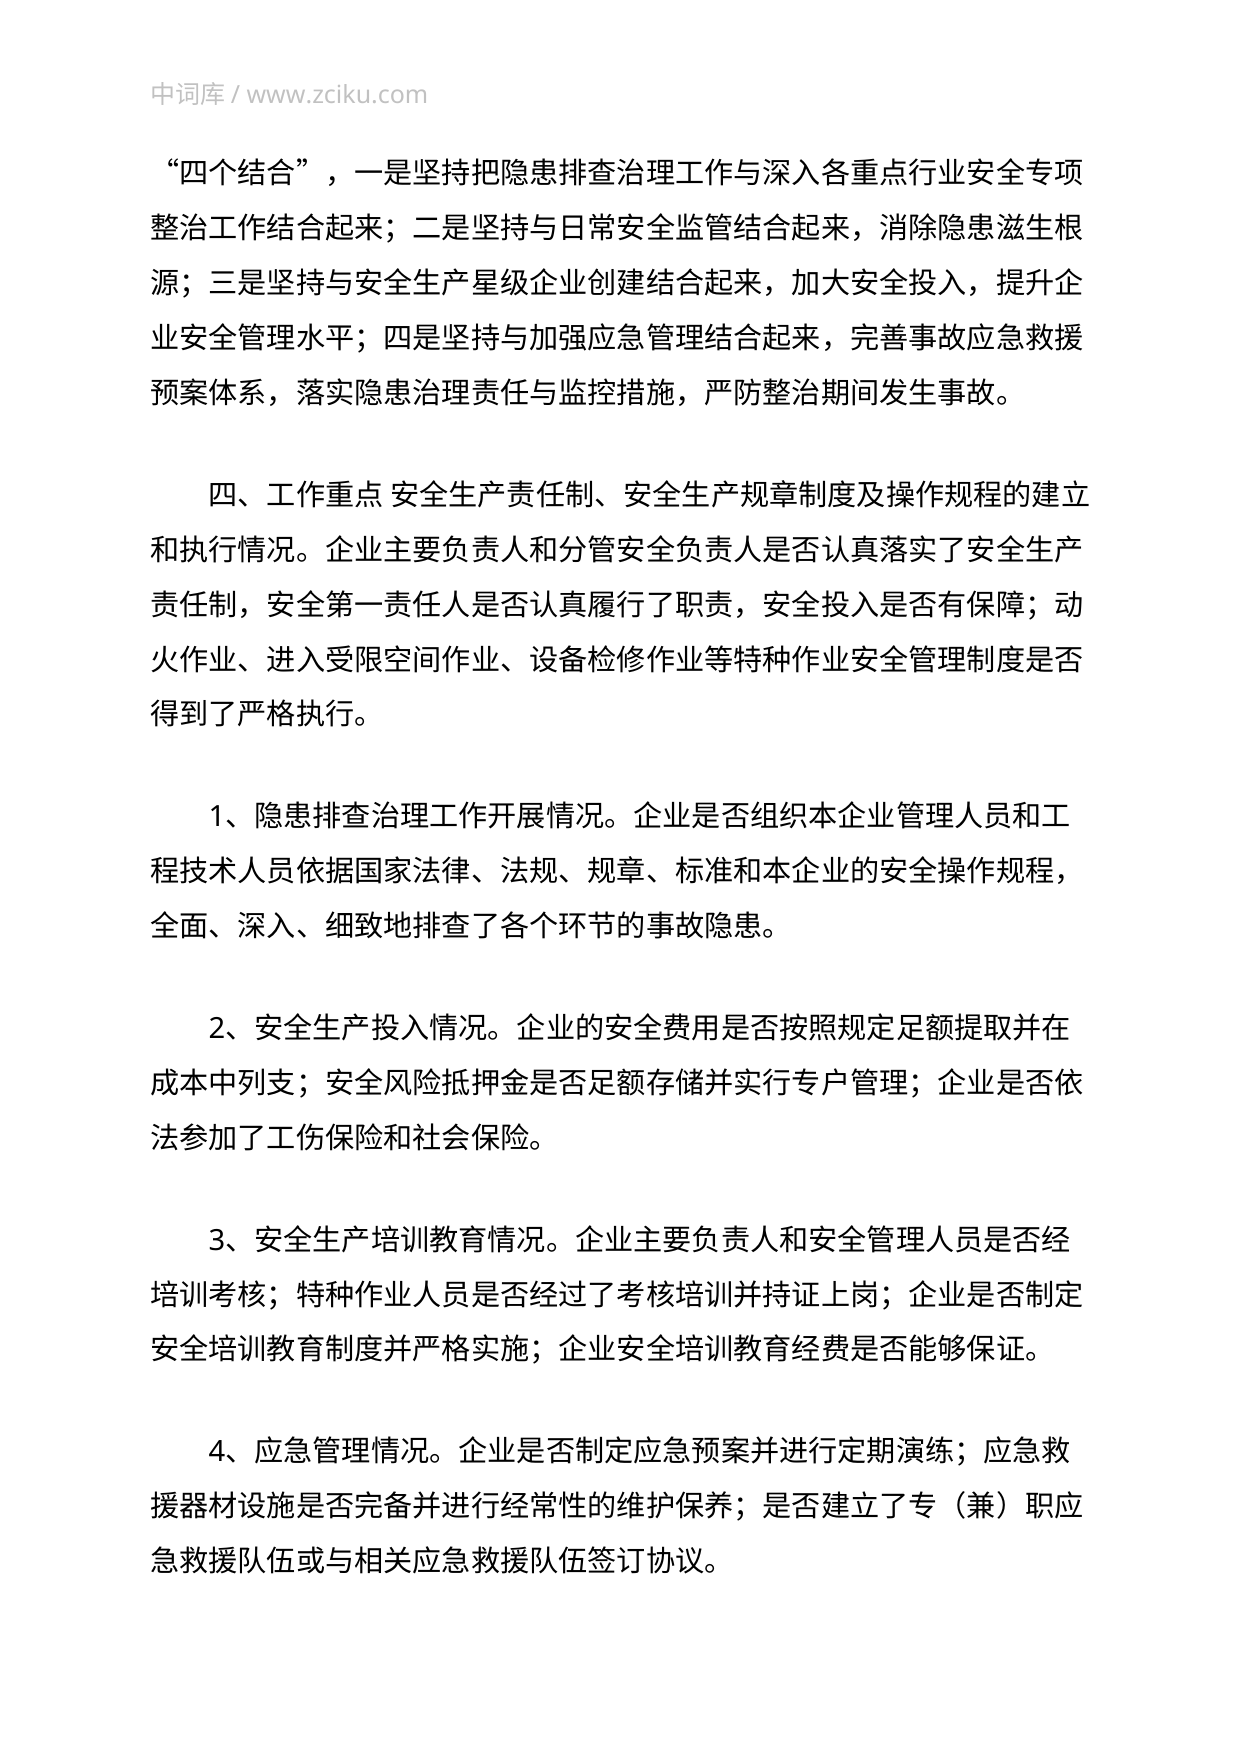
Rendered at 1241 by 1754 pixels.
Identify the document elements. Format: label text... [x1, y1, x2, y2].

text 2、安全生产投入情况。企业的安全费用是否按照规定足额提取并在成本中列支；安全风险抵押金是否足额存储并实行专户管理；企业是否依法参加了工伤保险和社会保险。 [150, 1004, 1090, 1157]
text 1、隐患排查治理工作开展情况。企业是否组织本企业管理人员和工程技术人员依据国家法律、法规、规章、标准和本企业的安全操作规程，全面、深入、细致地排查了各个环节的事故隐患。 [150, 793, 1090, 945]
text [150, 150, 1090, 412]
text 4、应急管理情况。企业是否制定应急预案并进行定期演练；应急救援器材设施是否完备并进行经常性的维护保养；是否建立了专（兼）职应急救援队伍或与相关应急救援队伍签订协议。 [150, 1428, 1090, 1580]
text 3、安全生产培训教育情况。企业主要负责人和安全管理人员是否经培训考核；特种作业人员是否经过了考核培训并持证上岗；企业是否制定安全培训教育制度并严格实施；企业安全培训教育经费是否能够保证。 [150, 1216, 1090, 1368]
text 四、工作重点 安全生产责任制、安全生产规章制度及操作规程的建立和执行情况。企业主要负责人和分管安全负责人是否认真落实了安全生产责任制，安全第一责任人是否认真履行了职责，安全投入是否有保障；动火作业、进入受限空间作业、设备检修作业等特种作业安全管理制度是否得到了严格执行。 [150, 471, 1090, 733]
